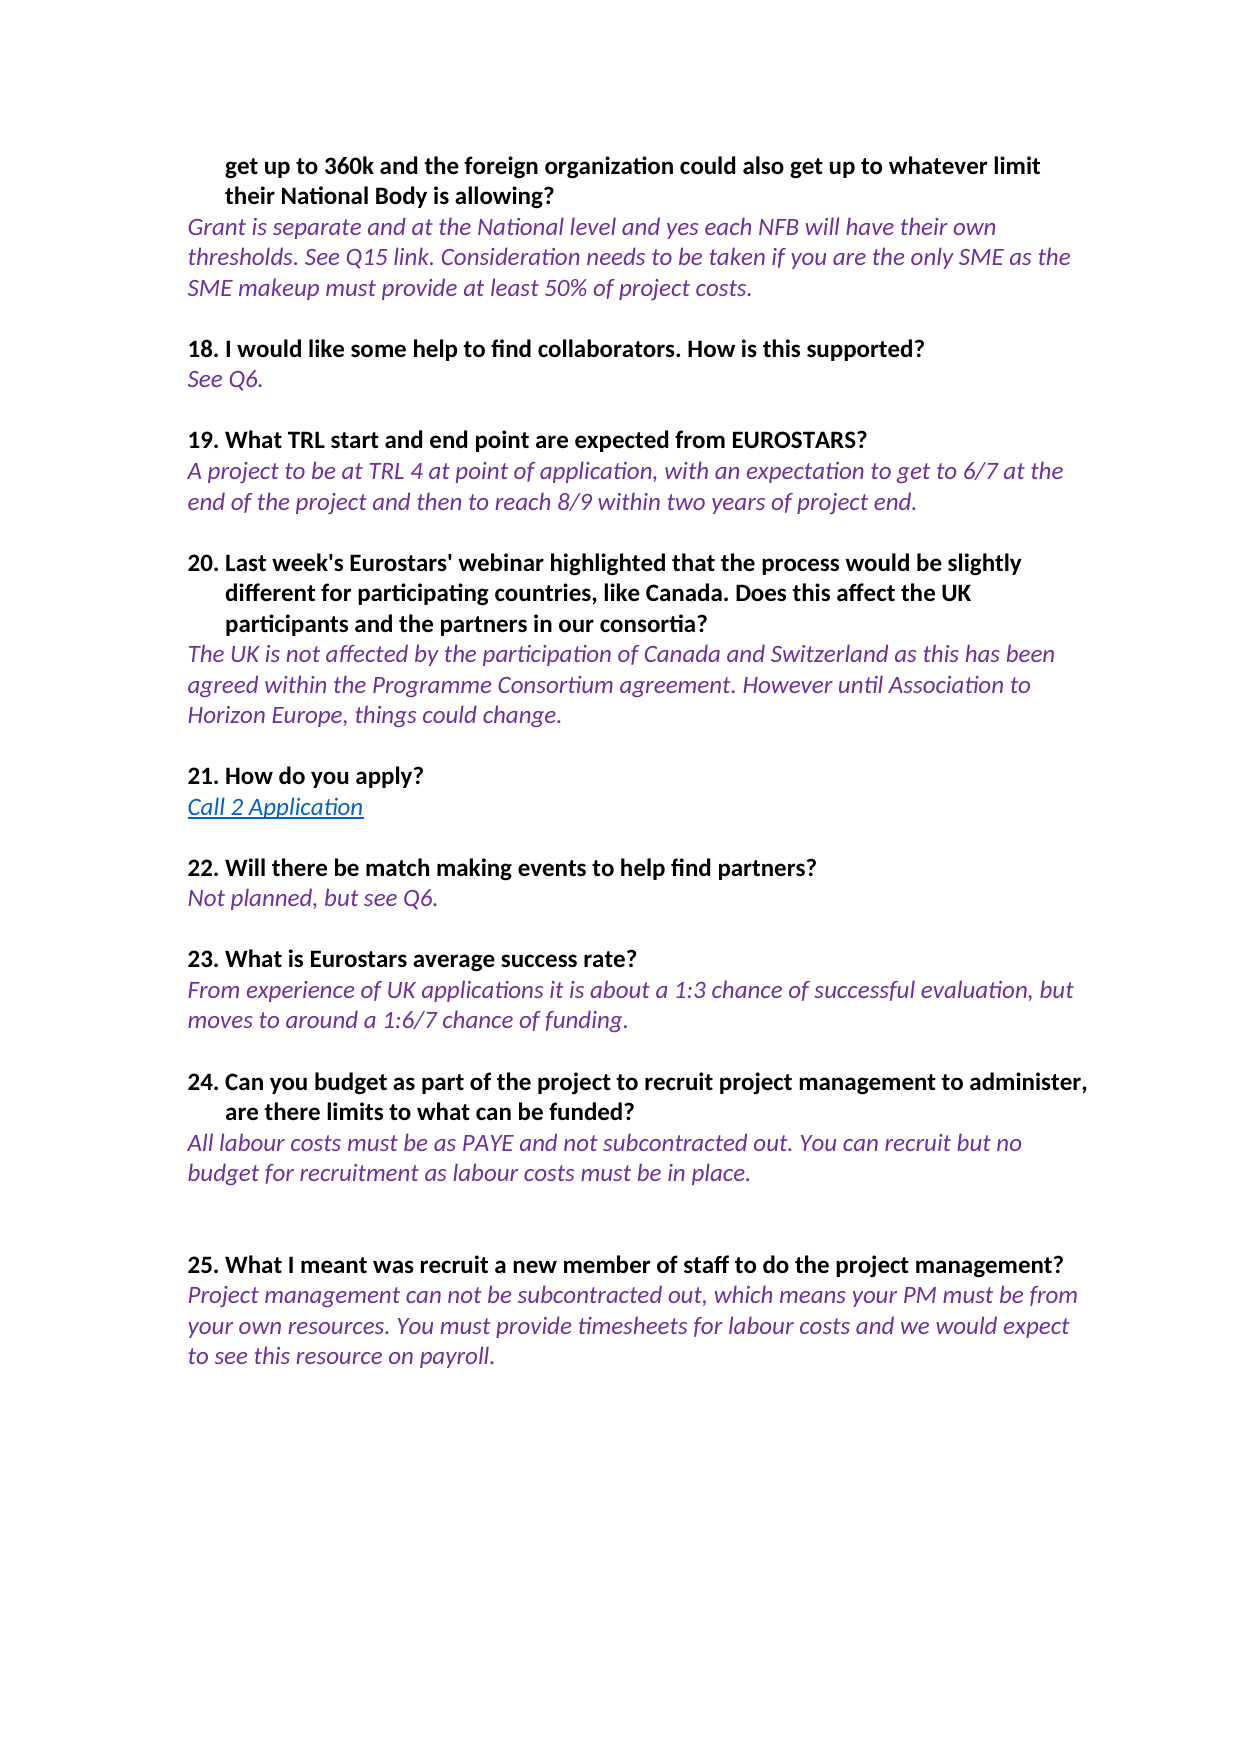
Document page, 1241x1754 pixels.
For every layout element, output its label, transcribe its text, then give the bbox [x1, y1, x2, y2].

list Last week's Eurostars' webinar highlighted that the process would be slightly different for participating countries, like Canada. Does this affect the UK participants and the partners in our consortia? [187, 547, 1090, 638]
text See Q6. [187, 364, 1090, 394]
list I would like some help to find collaborators. How is this supported? [187, 333, 1090, 364]
text Not planned, but see Q6. [187, 882, 1090, 913]
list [187, 150, 1090, 211]
list Call 2 Application [187, 791, 1090, 821]
text A project to be at TRL 4 at point of application, with an expectation to get to 6/7 at the end of the project and then to reach 8/9 within two years of project end. [187, 455, 1090, 516]
list How do you apply? [187, 760, 1090, 791]
list What is Eurostars average success rate? [187, 943, 1090, 974]
list What TRL start and end point are expected from EUROSTARS? [187, 425, 1090, 455]
list Will there be match making events to help find partners? [187, 852, 1090, 882]
text All labour costs must be as PAYE and not subcontracted out. You can recruit but no budget for recruitment as labour costs must be in place. [187, 1127, 1090, 1188]
list What I meant was recruit a new member of staff to do the project management? [187, 1249, 1090, 1279]
text Grant is separate and at the National level and yes each NFB will have their own thresholds. See Q15 link. Consideration needs to be taken if you are the only SME as the SME makeup must provide at least 50% of project costs. [187, 211, 1090, 303]
text Project management can not be subcontracted out, which means your PM must be from your own resources. You must provide timesheets for labour costs and we would expect to see this resource on payroll. [187, 1279, 1090, 1371]
list From experience of UK applications it is about a 1:3 chance of successful evaluation, but moves to around a 1:6/7 chance of funding. [187, 974, 1090, 1035]
text The UK is not affected by the participation of Canada and Switzerland as this has been agreed within the Programme Consortium agreement. However until Association to Horizon Europe, things could change. [187, 638, 1090, 730]
list Can you budget as part of the project to recruit project management to administer, are there limits to what can be funded? [187, 1066, 1090, 1127]
